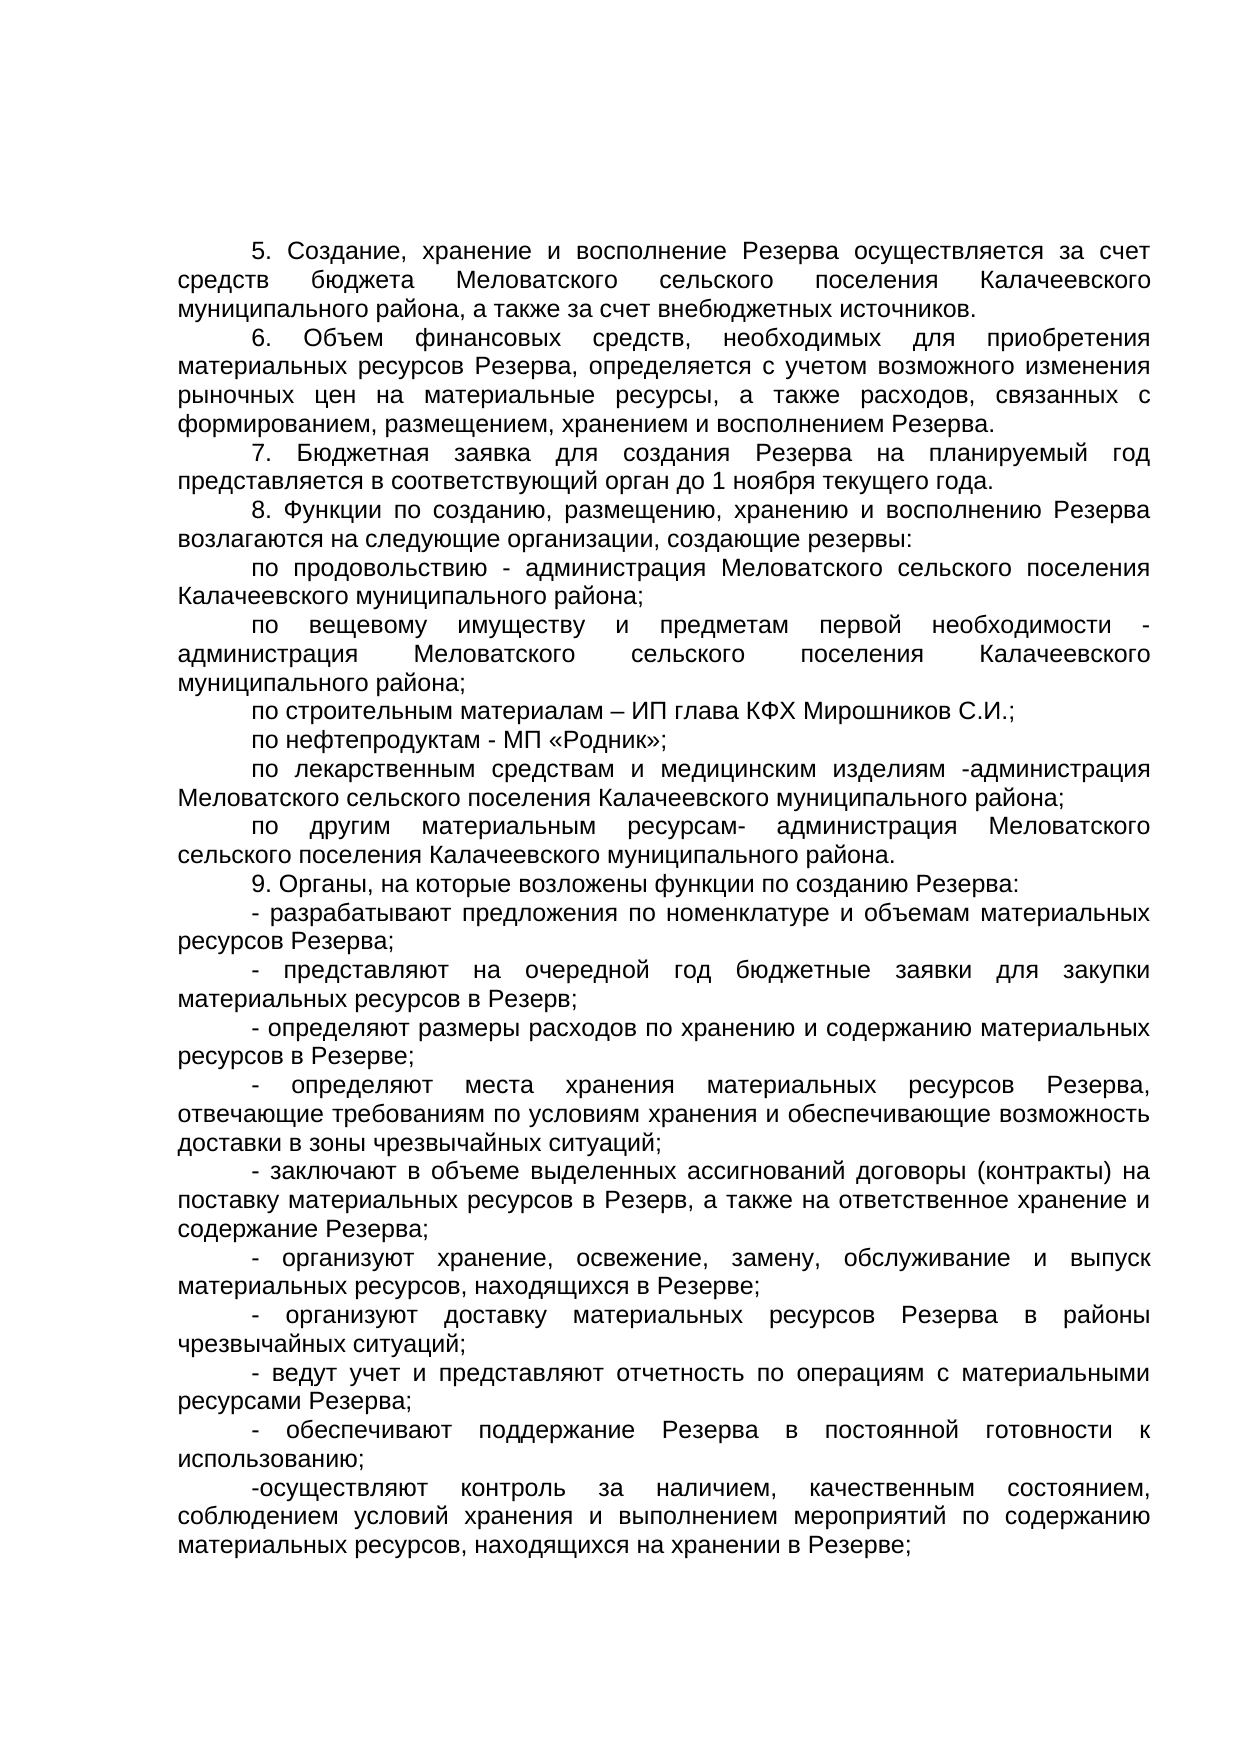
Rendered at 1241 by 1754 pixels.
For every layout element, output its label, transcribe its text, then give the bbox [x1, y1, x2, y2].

text - организуют хранение, освежение, замену, обслуживание и выпуск материальных ресурсов, находящихся в Резерве; [177, 1242, 1152, 1300]
text - заключают в объеме выделенных ассигнований договоры (контракты) на поставку материальных ресурсов в Резерв, а также на ответственное хранение и содержание Резерва; [177, 1156, 1152, 1242]
text по другим материальным ресурсам- администрация Меловатского сельского поселения Калачеевского муниципального района. [177, 811, 1152, 869]
text - обеспечивают поддержание Резерва в постоянной готовности к использованию; [177, 1415, 1152, 1472]
text - ведут учет и представляют отчетность по операциям с материальными ресурсами Резерва; [177, 1357, 1152, 1415]
text по лекарственным средствам и медицинским изделиям -администрация Меловатского сельского поселения Калачеевского муниципального района; [177, 754, 1152, 811]
text 5. Создание, хранение и восполнение Резерва осуществляется за счет средств бюджета Меловатского сельского поселения Калачеевского муниципального района, а также за счет внебюджетных источников. [177, 236, 1152, 322]
text - представляют на очередной год бюджетные заявки для закупки материальных ресурсов в Резерв; [177, 955, 1152, 1012]
text -осуществляют контроль за наличием, качественным состоянием, соблюдением условий хранения и выполнением мероприятий по содержанию материальных ресурсов, находящихся на хранении в Резерве; [177, 1472, 1152, 1559]
text по продовольствию - администрация Меловатского сельского поселения Калачеевского муниципального района; [177, 552, 1152, 610]
text 7. Бюджетная заявка для создания Резерва на планируемый год представляется в соответствующий орган до 1 ноября текущего года. [177, 437, 1152, 495]
text 9. Органы, на которые возложены функции по созданию Резерва: [177, 869, 1152, 897]
text по вещевому имуществу и предметам первой необходимости - администрация Меловатского сельского поселения Калачеевского муниципального района; [177, 610, 1152, 696]
text - организуют доставку материальных ресурсов Резерва в районы чрезвычайных ситуаций; [177, 1300, 1152, 1357]
text - разрабатывают предложения по номенклатуре и объемам материальных ресурсов Резерва; [177, 897, 1152, 955]
text 8. Функции по созданию, размещению, хранению и восполнению Резерва возлагаются на следующие организации, создающие резервы: [177, 495, 1152, 552]
text - определяют размеры расходов по хранению и содержанию материальных ресурсов в Резерве; [177, 1012, 1152, 1070]
text - определяют места хранения материальных ресурсов Резерва, отвечающие требованиям по условиям хранения и обеспечивающие возможность доставки в зоны чрезвычайных ситуаций; [177, 1070, 1152, 1156]
text по нефтепродуктам - МП «Родник»; [177, 725, 1152, 754]
text 6. Объем финансовых средств, необходимых для приобретения материальных ресурсов Резерва, определяется с учетом возможного изменения рыночных цен на материальные ресурсы, а также расходов, связанных с формированием, размещением, хранением и восполнением Резерва. [177, 322, 1152, 437]
text по строительным материалам – ИП глава КФХ Мирошников С.И.; [177, 696, 1152, 725]
